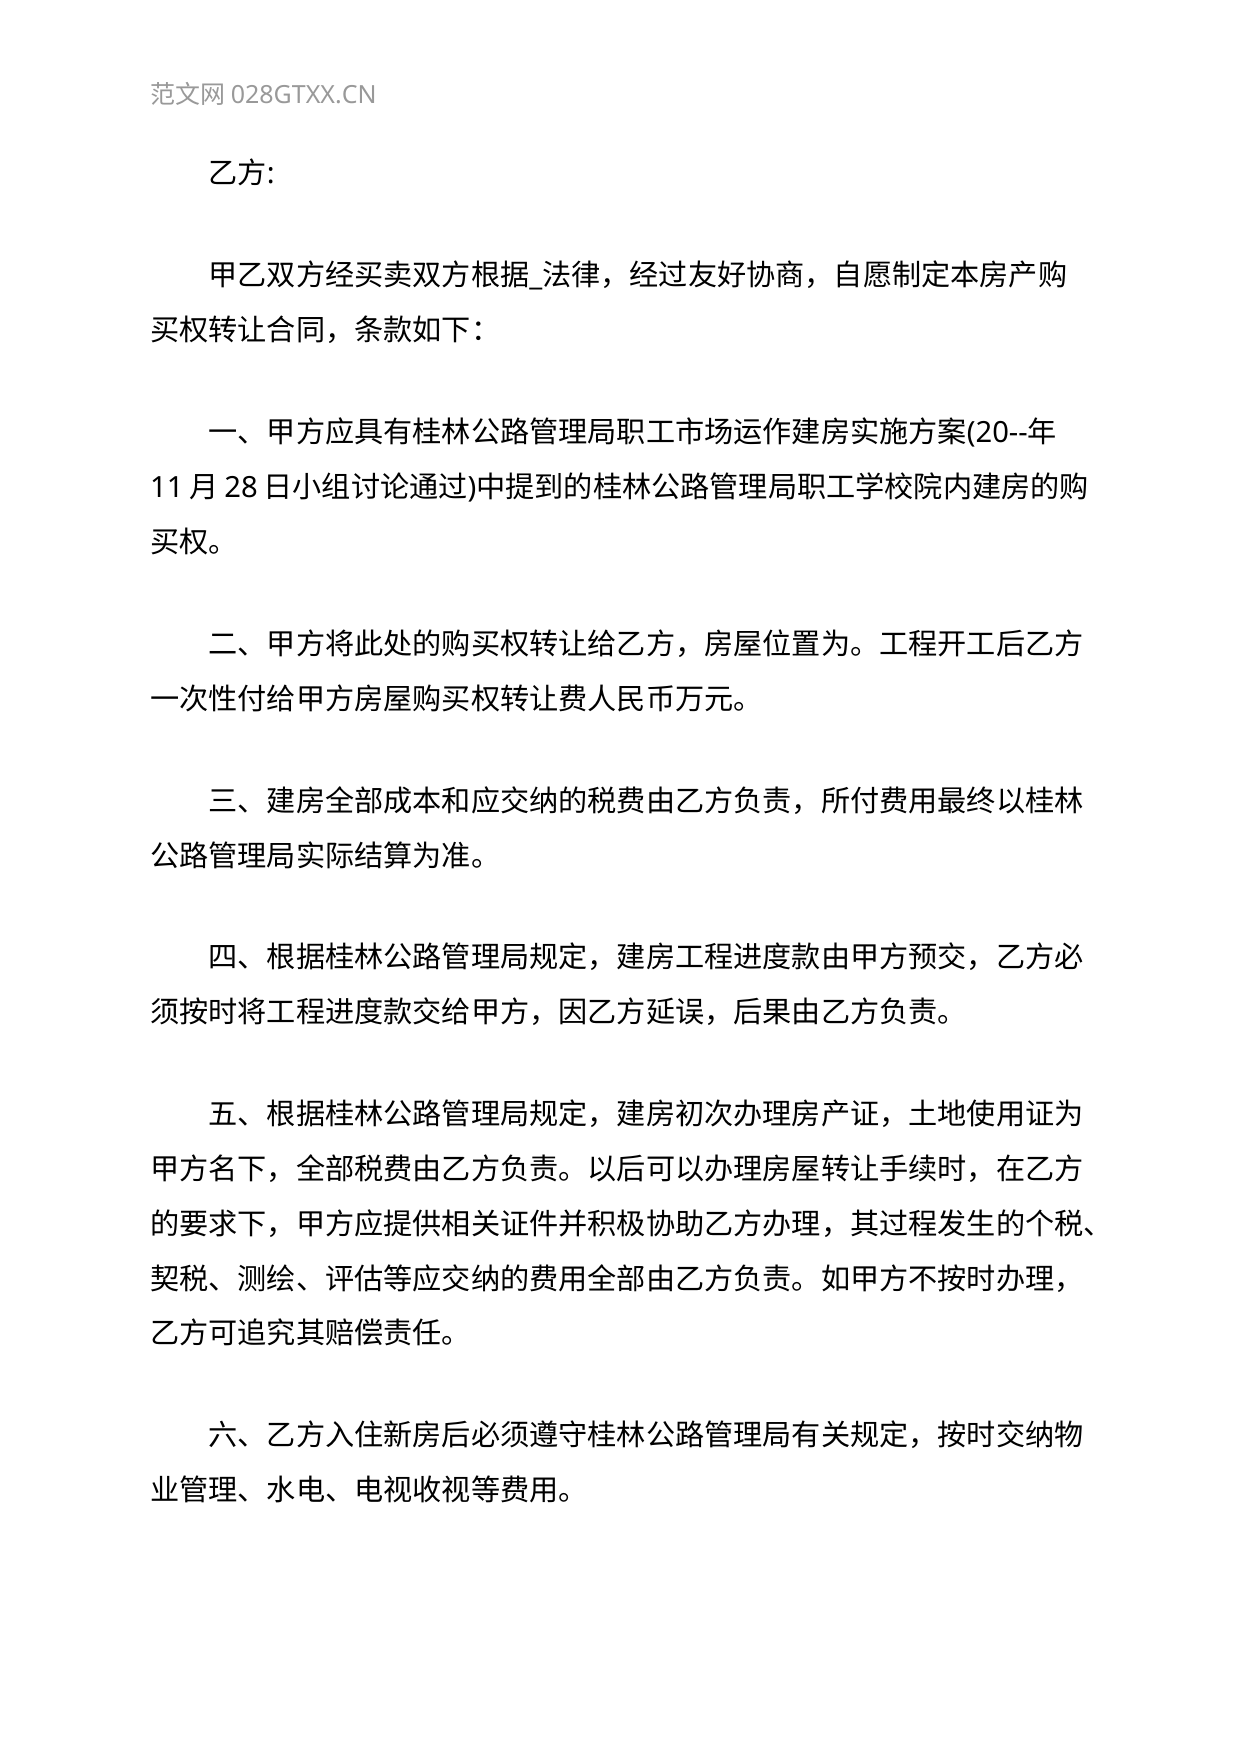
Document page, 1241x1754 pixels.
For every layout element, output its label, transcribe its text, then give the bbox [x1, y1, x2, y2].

text 一、甲方应具有桂林公路管理局职工市场运作建房实施方案(20--年11月28日小组讨论通过)中提到的桂林公路管理局职工学校院内建房的购买权。 [150, 409, 1090, 561]
text 六、乙方入住新房后必须遵守桂林公路管理局有关规定，按时交纳物业管理、水电、电视收视等费用。 [150, 1412, 1090, 1509]
text 四、根据桂林公路管理局规定，建房工程进度款由甲方预交，乙方必须按时将工程进度款交给甲方，因乙方延误，后果由乙方负责。 [150, 934, 1090, 1031]
text 二、甲方将此处的购买权转让给乙方，房屋位置为。工程开工后乙方一次性付给甲方房屋购买权转让费人民币万元。 [150, 621, 1090, 718]
text 五、根据桂林公路管理局规定，建房初次办理房产证，土地使用证为甲方名下，全部税费由乙方负责。以后可以办理房屋转让手续时，在乙方的要求下，甲方应提供相关证件并积极协助乙方办理，其过程发生的个税、契税、测绘、评估等应交纳的费用全部由乙方负责。如甲方不按时办理，乙方可追究其赔偿责任。 [150, 1091, 1090, 1352]
text 甲乙双方经买卖双方根据_法律，经过友好协商，自愿制定本房产购买权转让合同，条款如下： [150, 252, 1090, 349]
text 乙方: [150, 150, 1090, 192]
text 三、建房全部成本和应交纳的税费由乙方负责，所付费用最终以桂林公路管理局实际结算为准。 [150, 777, 1090, 874]
